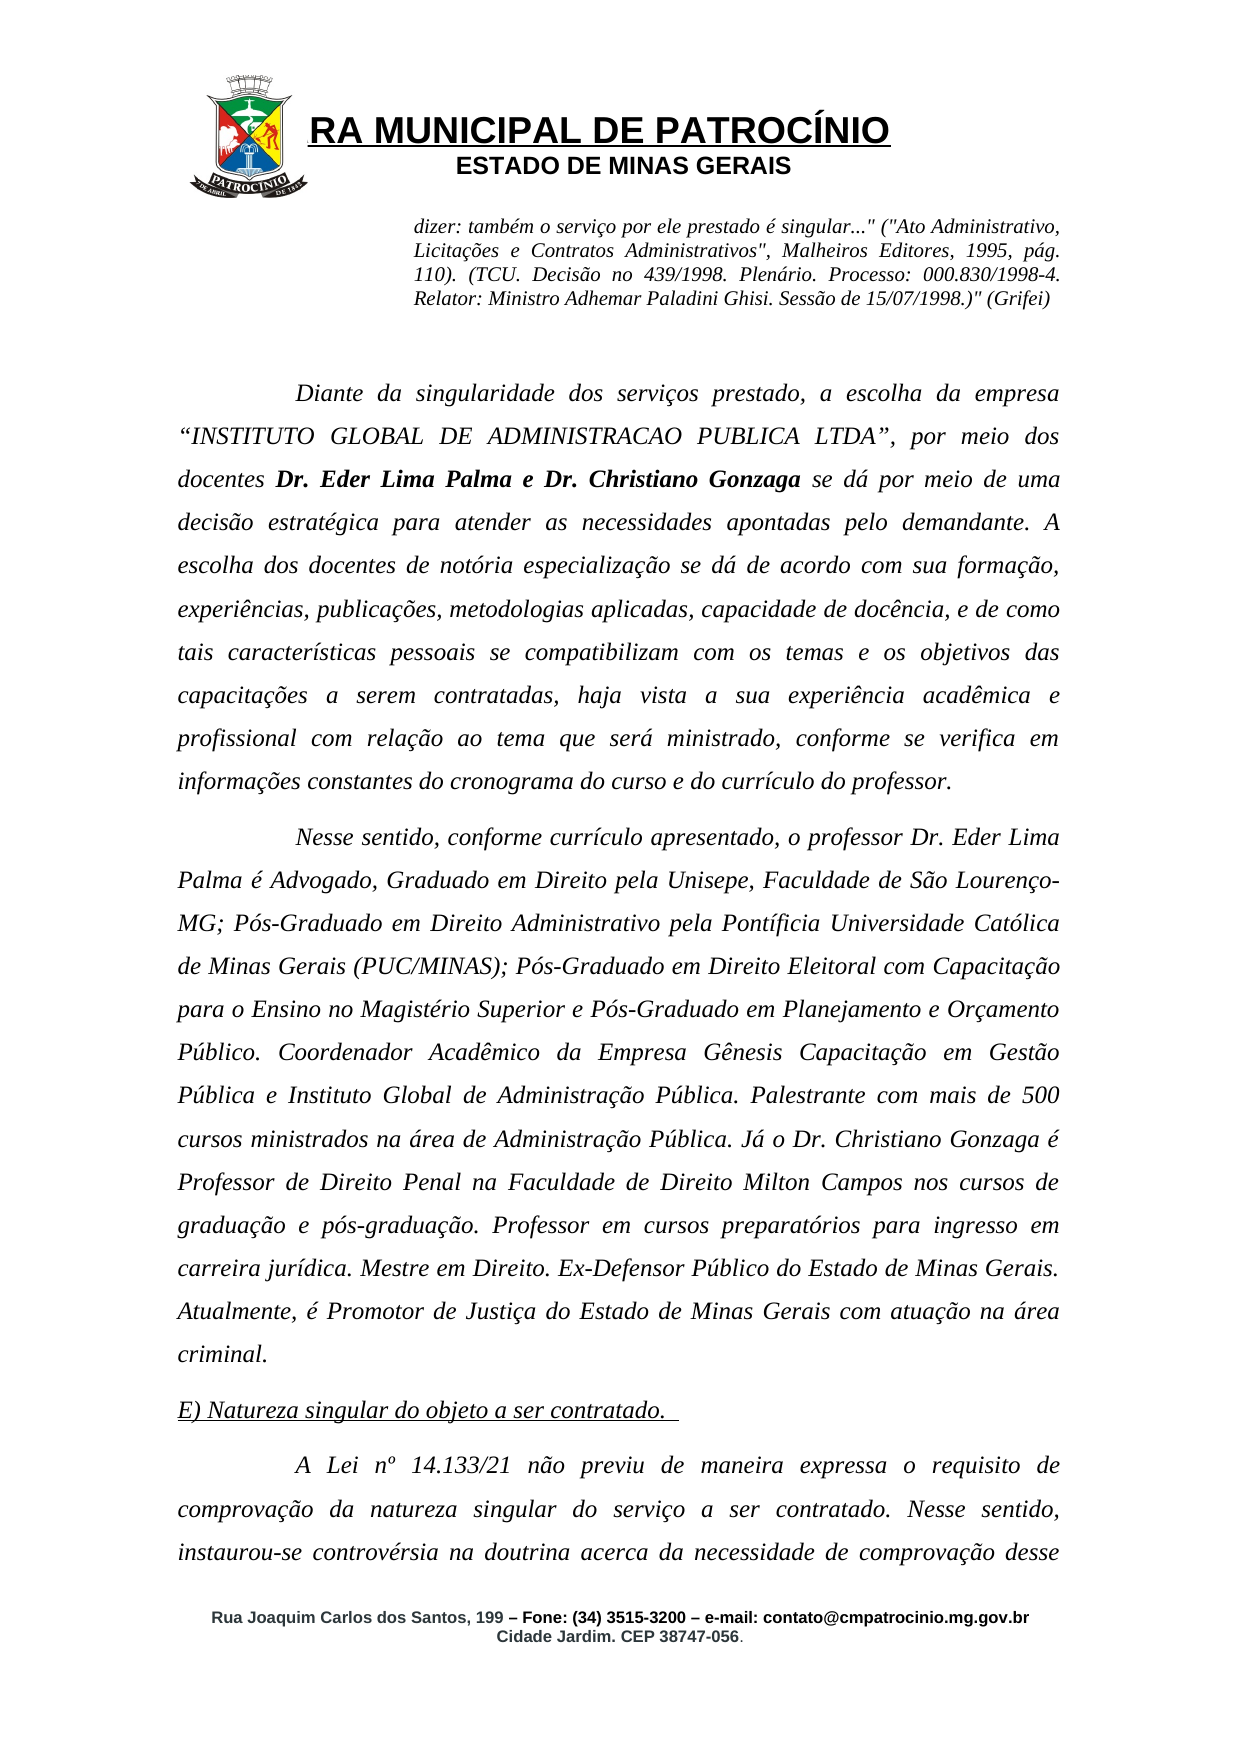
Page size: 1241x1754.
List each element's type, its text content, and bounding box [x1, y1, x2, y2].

picture [189, 75, 308, 198]
text E) Natureza singular do objeto a ser contratado. [177, 1395, 1063, 1424]
text Nesse sentido, conforme currículo apresentado, o professor Dr. Eder Lima Palma é Advogado, Graduado em Direito pela Unisepe, Faculdade de São Lourenço-MG; Pós-Graduado em Direito Administrativo pela Pontíficia Universidade Católica de Minas Gerais (PUC/MINAS); Pós-Graduado em Direito Eleitoral com Capacitação para o Ensino no Magistério Superior e Pós-Graduado em Planejamento e Orçamento Público. Coordenador Acadêmico da Empresa Gênesis Capacitação em Gestão Pública e Instituto Global de Administração Pública. Palestrante com mais de 500 cursos ministrados na área de Administração Pública. Já o Dr. Christiano Gonzaga é Professor de Direito Penal na Faculdade de Direito Milton Campos nos cursos de graduação e pós-graduação. Professor em cursos preparatórios para ingresso em carreira jurídica. Mestre em Direito. Ex-Defensor Público do Estado de Minas Gerais. Atualmente, é Promotor de Justiça do Estado de Minas Gerais com atuação na área criminal. [177, 822, 1063, 1368]
text Diante da singularidade dos serviços prestado, a escolha da empresa “INSTITUTO GLOBAL DE ADMINISTRACAO PUBLICA LTDA”, por meio dos docentes Dr. Eder Lima Palma e Dr. Christiano Gonzaga se dá por meio de uma decisão estratégica para atender as necessidades apontadas pelo demandante. A escolha dos docentes de notória especialização se dá de acordo com sua formação, experiências, publicações, metodologias aplicadas, capacidade de docência, e de como tais características pessoais se compatibilizam com os temas e os objetivos das capacitações a serem contratadas, haja vista a sua experiência acadêmica e profissional com relação ao tema que será ministrado, conforme se verifica em informações constantes do cronograma do curso e do currículo do professor. [177, 378, 1063, 795]
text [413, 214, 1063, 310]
